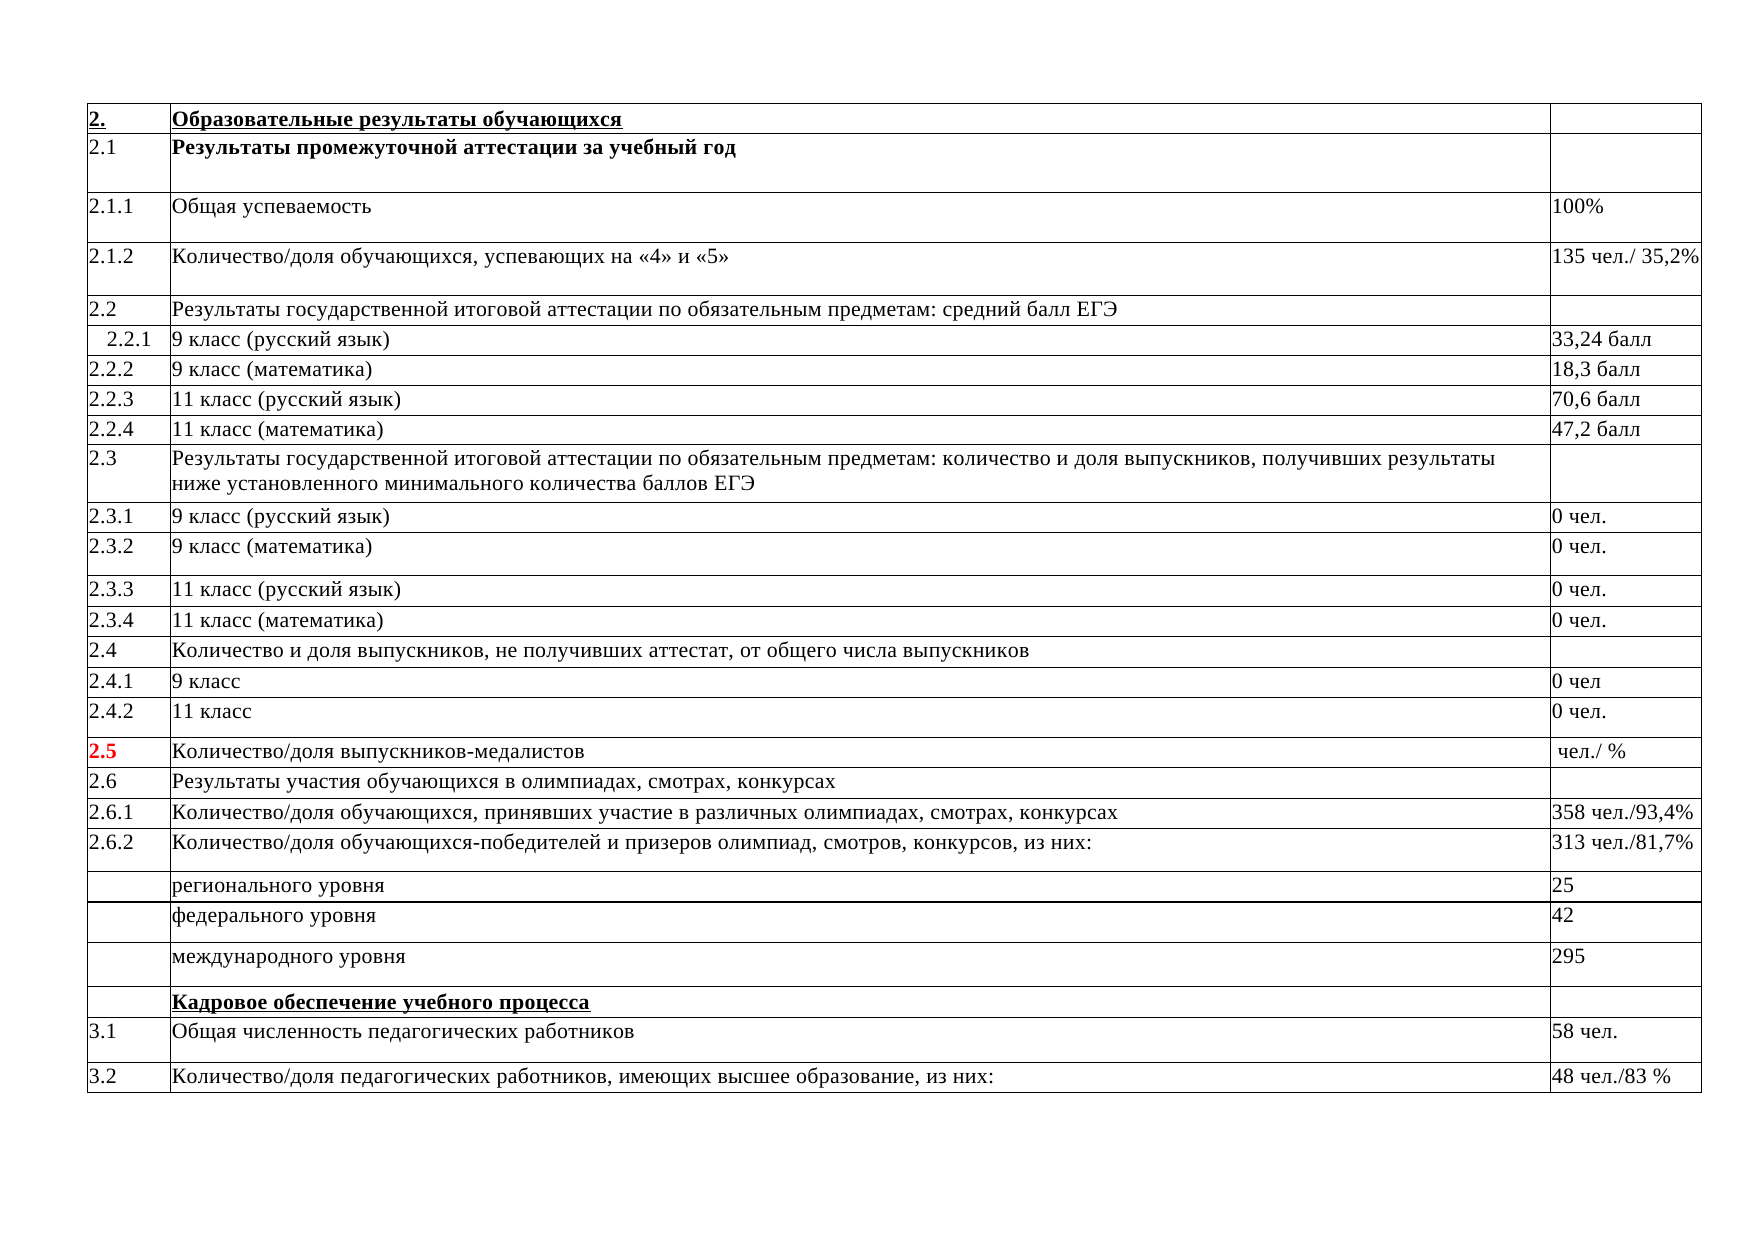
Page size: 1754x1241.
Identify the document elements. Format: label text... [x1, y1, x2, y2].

table_cell 18,3 балл [1551, 356, 1701, 384]
table_cell 3.1 [88, 1018, 170, 1062]
table_cell регионального уровня [171, 872, 1550, 901]
table_cell 3.2 [88, 1063, 170, 1092]
table_cell [1551, 296, 1701, 324]
table_cell Количество/доля педагогических работников, имеющих высшее образование, из них: [171, 1063, 1550, 1092]
table_cell 11 класс (математика) [171, 416, 1550, 444]
table_cell Количество/доля обучающихся, принявших участие в различных олимпиадах, смотрах, конкурсах [171, 799, 1550, 828]
table_cell Общая численность педагогических работников [171, 1018, 1550, 1062]
table_cell 295 [1551, 943, 1701, 986]
table_cell Результаты промежуточной аттестации за учебный год [171, 134, 1550, 192]
table_cell 9 класс (русский язык) [171, 326, 1550, 354]
table_cell 2. [88, 104, 170, 133]
table_cell Количество/доля выпускников-медалистов [171, 738, 1550, 767]
table_cell Результаты государственной итоговой аттестации по обязательным предметам: средний балл ЕГЭ [171, 296, 1550, 324]
table_cell 2.3 [88, 445, 170, 502]
table_cell 9 класс [171, 668, 1550, 697]
table_cell 11 класс [171, 698, 1550, 737]
table_cell 0 чел. [1551, 533, 1701, 575]
table_cell 0 чел [1551, 668, 1701, 697]
table_cell 11 класс (русский язык) [171, 386, 1550, 414]
table_cell 2.4 [88, 637, 170, 667]
table_cell Кадровое обеспечение учебного процесса [171, 987, 1550, 1017]
table_cell [1551, 104, 1701, 133]
table_cell 70,6 балл [1551, 386, 1701, 414]
table_cell 0 чел. [1551, 503, 1701, 532]
table_cell Количество/доля обучающихся, успевающих на «4» и «5» [171, 243, 1550, 294]
table_cell Количество и доля выпускников, не получивших аттестат, от общего числа выпускников [171, 637, 1550, 667]
table_cell 33,24 балл [1551, 326, 1701, 354]
table_cell [1551, 637, 1701, 667]
table_cell 9 класс (математика) [171, 356, 1550, 384]
table_cell 2.4.2 [88, 698, 170, 737]
table_cell Образовательные результаты обучающихся [171, 104, 1550, 133]
table_cell 2.3.4 [88, 607, 170, 636]
table_cell [88, 872, 170, 901]
table_cell 2.3.3 [88, 576, 170, 606]
table_cell федерального уровня [171, 903, 1550, 942]
table_cell 2.5 [88, 738, 170, 767]
table_cell 2.6.2 [88, 829, 170, 871]
table_cell 2.2.4 [88, 416, 170, 444]
table_cell 42 [1551, 919, 1701, 942]
table_cell 3. [88, 987, 170, 1017]
table_cell 2.3.1 [88, 503, 170, 532]
table_cell 2.1 [88, 134, 170, 192]
table_cell [1551, 445, 1701, 502]
table_cell 2.2 [88, 296, 170, 324]
table_cell 2.1.2 [88, 243, 170, 294]
table_cell 2.3.2 [88, 533, 170, 575]
table_cell 58 чел. [1551, 1018, 1701, 1062]
table_cell 2.2.3 [88, 386, 170, 414]
table_cell 100% [1551, 193, 1701, 242]
table_cell Количество/доля обучающихся-победителей и призеров олимпиад, смотров, конкурсов, из них: [171, 829, 1550, 871]
table_cell Результаты участия обучающихся в олимпиадах, смотрах, конкурсах [171, 768, 1550, 798]
table_cell [88, 903, 170, 942]
table_cell 9 класс (математика) [171, 533, 1550, 575]
table_cell 0 чел. [1551, 576, 1701, 606]
table_cell 2.6 [88, 768, 170, 798]
table_cell 2.4.1 [88, 668, 170, 697]
table_cell чел./ % [1551, 738, 1701, 767]
table_cell 2.2.1 [88, 326, 170, 354]
table_cell 135 чел./ 35,2% [1551, 243, 1701, 294]
table_cell Общая успеваемость [171, 193, 1550, 242]
table_cell международного уровня [171, 943, 1550, 986]
table_cell Результаты государственной итоговой аттестации по обязательным предметам: количество и доля выпускников, получивших результаты ниже установленного минимального количества баллов ЕГЭ [171, 445, 1550, 502]
table_cell [88, 943, 170, 986]
table_cell 47,2 балл [1551, 416, 1701, 444]
table_cell 11 класс (русский язык) [171, 576, 1550, 606]
table_cell 358 чел./93,4% [1551, 799, 1701, 828]
table_cell 0 чел. [1551, 698, 1701, 737]
table_cell 2.6.1 [88, 799, 170, 828]
table_cell [1551, 134, 1701, 192]
table_cell 11 класс (математика) [171, 607, 1550, 636]
table_cell 9 класс (русский язык) [171, 503, 1550, 532]
table_cell [1551, 768, 1701, 798]
table_cell 0 чел. [1551, 607, 1701, 636]
table_cell [1551, 987, 1701, 1017]
table_cell 313 чел./81,7% [1551, 829, 1701, 871]
table_cell 2.2.2 [88, 356, 170, 384]
table_cell 25 [1551, 872, 1701, 901]
table_cell 2.1.1 [88, 193, 170, 242]
